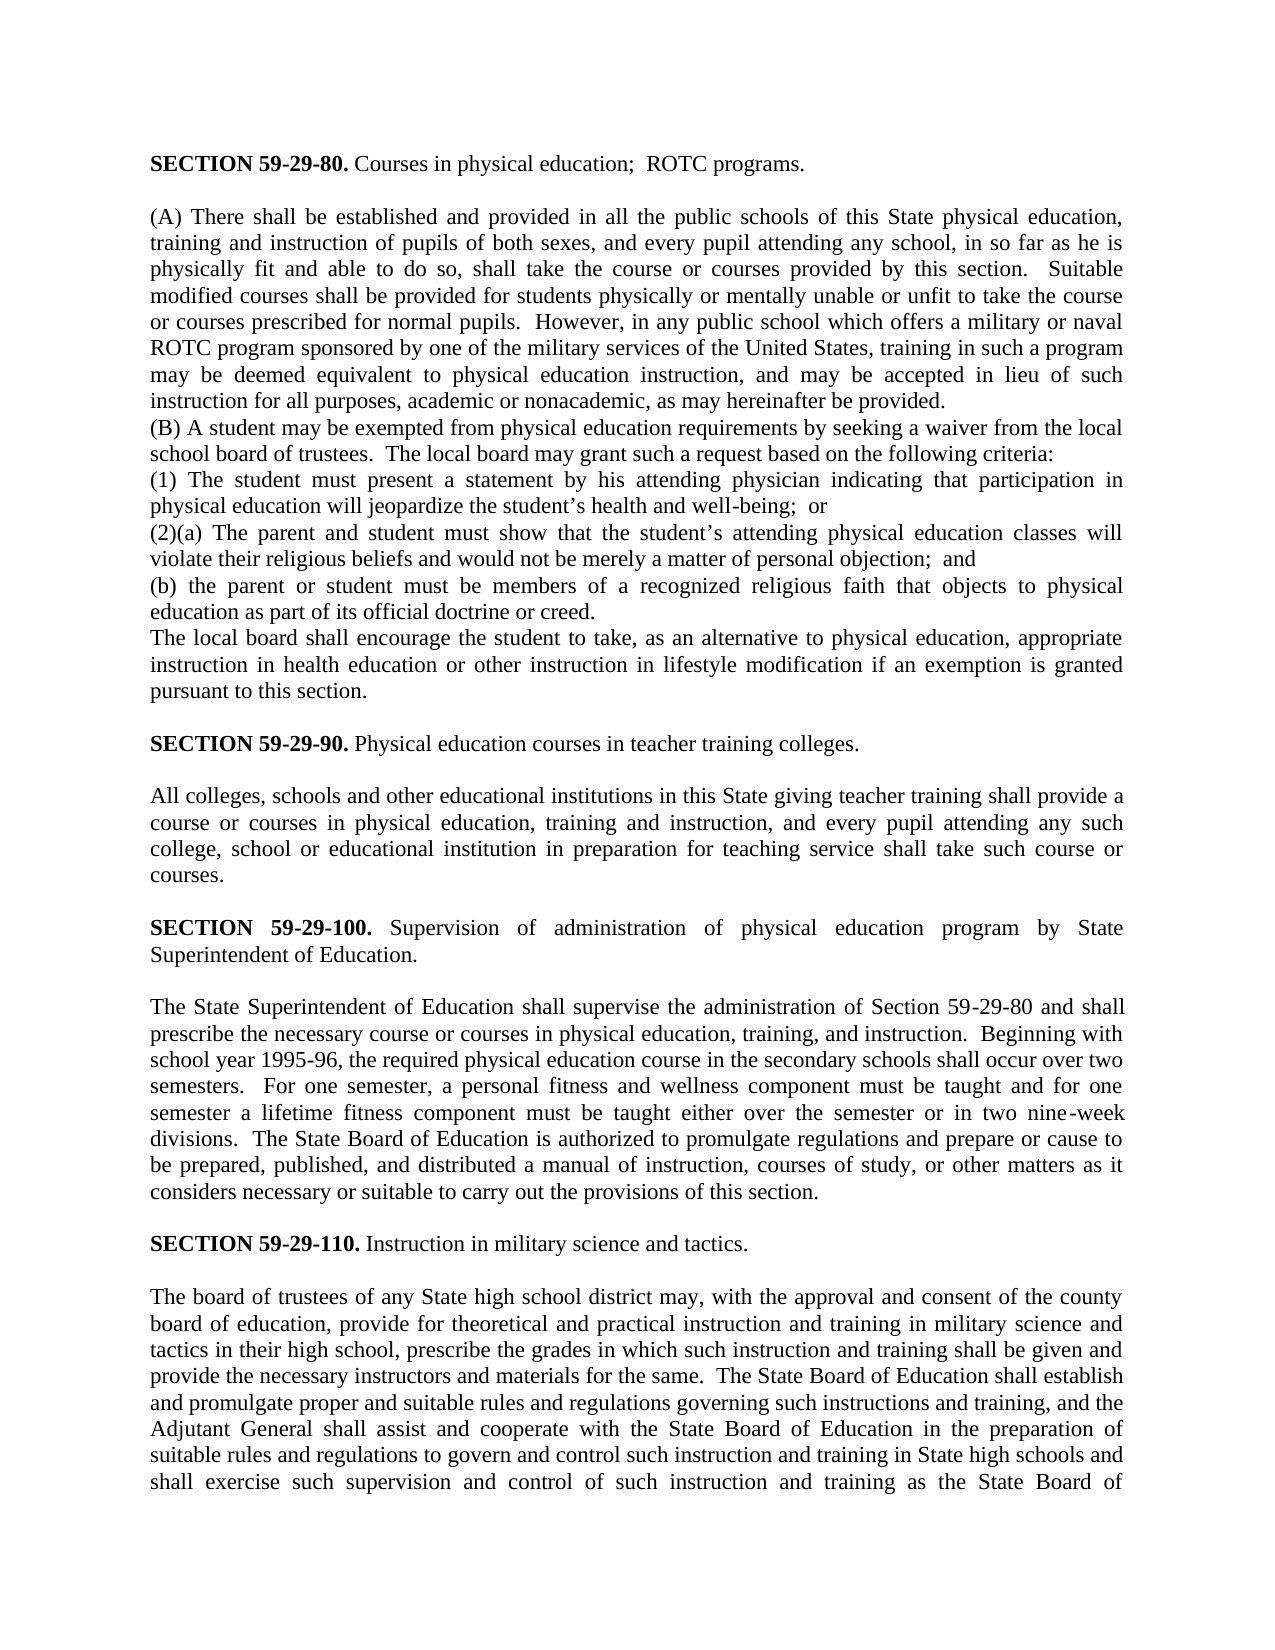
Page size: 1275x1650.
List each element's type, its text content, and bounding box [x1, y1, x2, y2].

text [150, 1283, 1125, 1494]
text (2)(a) The parent and student must show that the student’s attending physical education classes will violate their religious beliefs and would not be merely a matter of personal objection; and [150, 519, 1125, 572]
text SECTION 59-29-100. Supervision of administration of physical education program by State Superintendent of Education. [150, 914, 1125, 967]
text (A) There shall be established and provided in all the public schools of this State physical education, training and instruction of pupils of both sexes, and every pupil attending any school, in so far as he is physically fit and able to do so, shall take the course or courses provided by this section. Suitable modified courses shall be provided for students physically or mentally unable or unfit to take the course or courses prescribed for normal pupils. However, in any public school which offers a military or naval ROTC program sponsored by one of the military services of the United States, training in such a program may be deemed equivalent to physical education instruction, and may be accepted in lieu of such instruction for all purposes, academic or nonacademic, as may hereinafter be provided. [150, 203, 1125, 413]
text SECTION 59-29-80. Courses in physical education; ROTC programs. [150, 150, 1125, 176]
text (B) A student may be exempted from physical education requirements by seeking a waiver from the local school board of trustees. The local board may grant such a request based on the following criteria: [150, 413, 1125, 466]
text SECTION 59-29-110. Instruction in military science and tactics. [150, 1231, 1125, 1257]
text SECTION 59-29-90. Physical education courses in teacher training colleges. [150, 730, 1125, 756]
text The State Superintendent of Education shall supervise the administration of Section 59-29-80 and shall prescribe the necessary course or courses in physical education, training, and instruction. Beginning with school year 1995-96, the required physical education course in the secondary schools shall occur over two semesters. For one semester, a personal fitness and wellness component must be taught and for one semester a lifetime fitness component must be taught either over the semester or in two nine-week divisions. The State Board of Education is authorized to promulgate regulations and prepare or cause to be prepared, published, and distributed a manual of instruction, courses of study, or other matters as it considers necessary or suitable to carry out the provisions of this section. [150, 993, 1125, 1204]
text (b) the parent or student must be members of a recognized religious faith that objects to physical education as part of its official doctrine or creed. [150, 572, 1125, 624]
text All colleges, schools and other educational institutions in this State giving teacher training shall provide a course or courses in physical education, training and instruction, and every pupil attending any such college, school or educational institution in preparation for teaching service shall take such course or courses. [150, 782, 1125, 888]
text The local board shall encourage the student to take, as an alternative to physical education, appropriate instruction in health education or other instruction in lifestyle modification if an exemption is granted pursuant to this section. [150, 624, 1125, 703]
text (1) The student must present a statement by his attending physician indicating that participation in physical education will jeopardize the student’s health and well-being; or [150, 466, 1125, 519]
